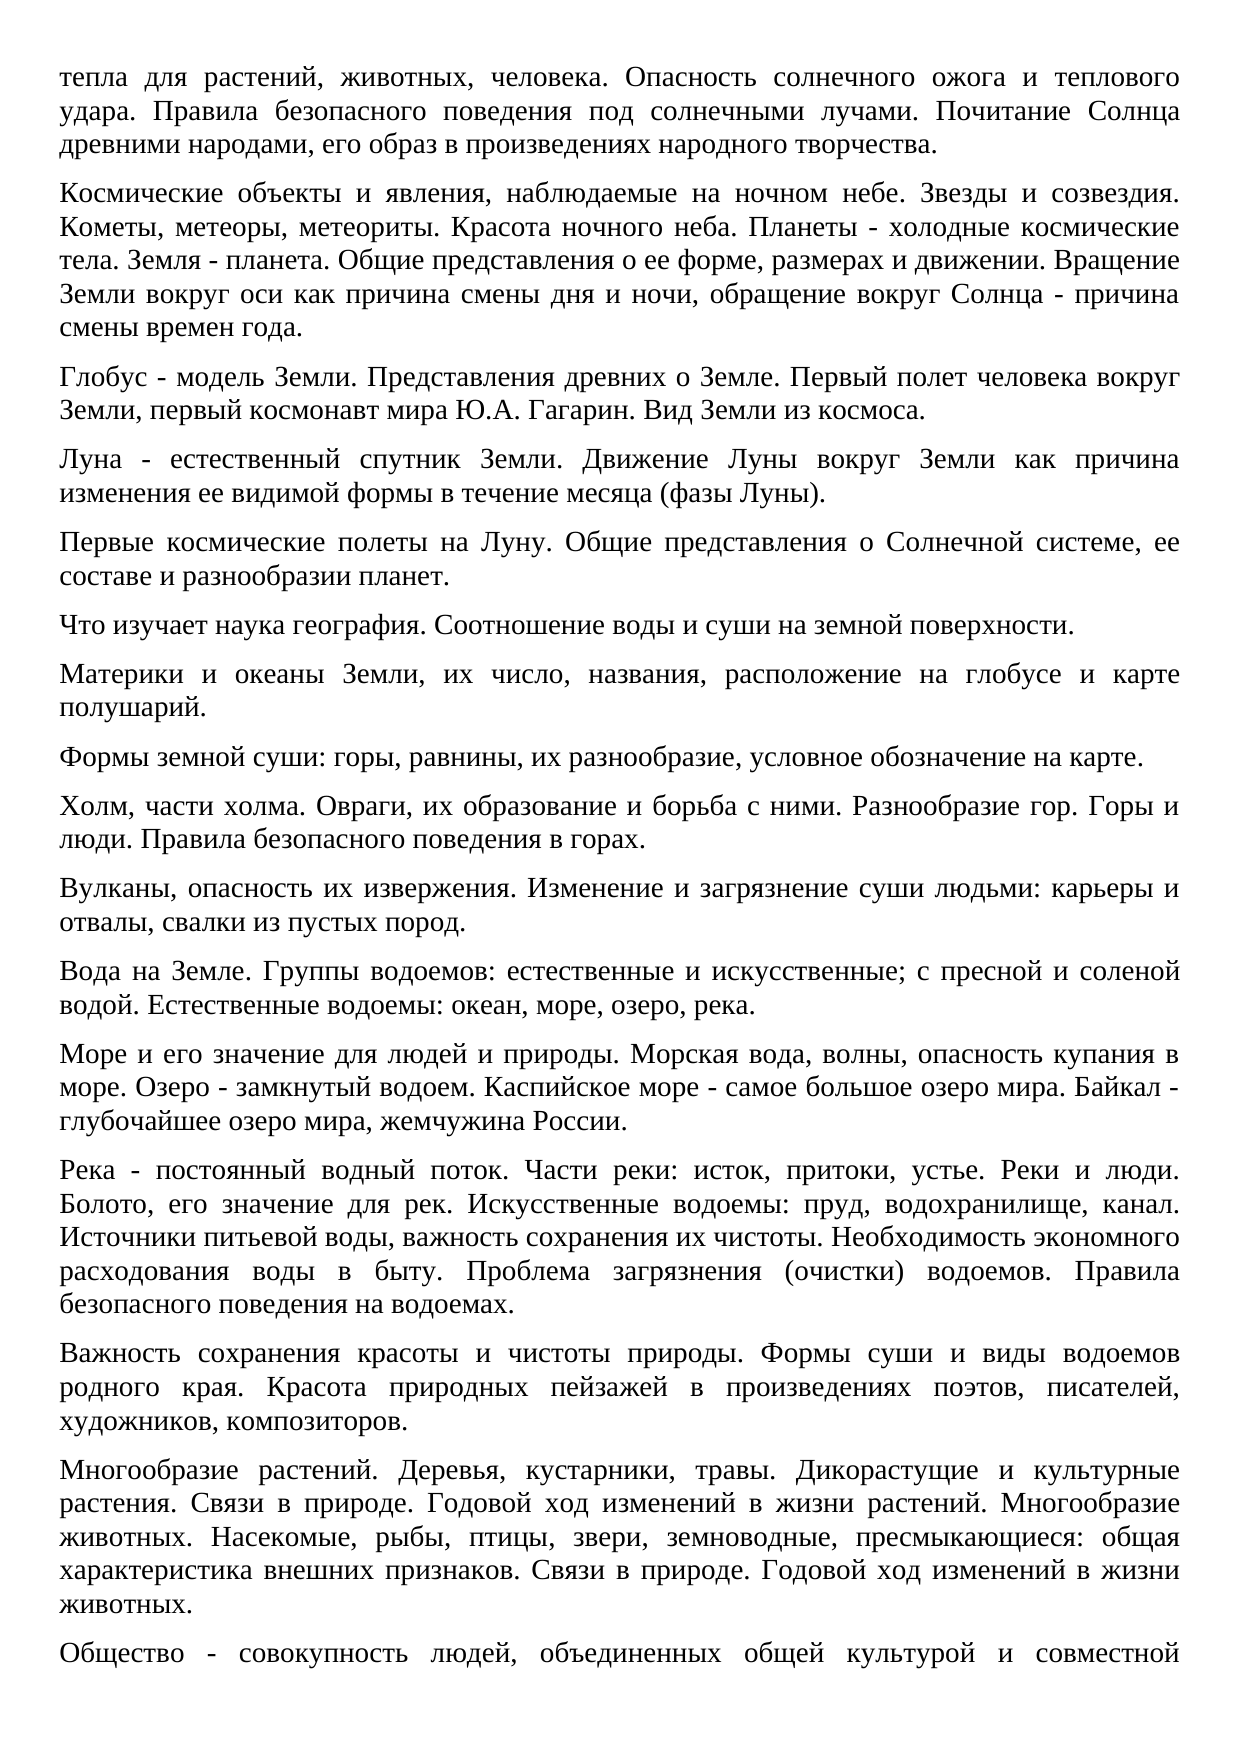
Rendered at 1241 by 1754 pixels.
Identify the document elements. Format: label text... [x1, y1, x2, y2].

text Материки и океаны Земли, их число, названия, расположение на глобусе и карте полушарий. [59, 656, 1181, 723]
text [59, 1635, 1181, 1669]
text Важность сохранения красоты и чистоты природы. Формы суши и виды водоемов родного края. Красота природных пейзажей в произведениях поэтов, писателей, художников, композиторов. [59, 1336, 1181, 1436]
text Море и его значение для людей и природы. Морская вода, волны, опасность купания в море. Озеро - замкнутый водоем. Каспийское море - самое большое озеро мира. Байкал - глубочайшее озеро мира, жемчужина России. [59, 1036, 1181, 1137]
text Глобус - модель Земли. Представления древних о Земле. Первый полет человека вокруг Земли, первый космонавт мира Ю.А. Гагарин. Вид Земли из космоса. [59, 359, 1181, 426]
text Луна - естественный спутник Земли. Движение Луны вокруг Земли как причина изменения ее видимой формы в течение месяца (фазы Луны). [59, 441, 1181, 508]
text Многообразие растений. Деревья, кустарники, травы. Дикорастущие и культурные растения. Связи в природе. Годовой ход изменений в жизни растений. Многообразие животных. Насекомые, рыбы, птицы, звери, земноводные, пресмыкающиеся: общая характеристика внешних признаков. Связи в природе. Годовой ход изменений в жизни животных. [59, 1452, 1181, 1619]
text Первые космические полеты на Луну. Общие представления о Солнечной системе, ее составе и разнообразии планет. [59, 524, 1181, 591]
text Что изучает наука география. Соотношение воды и суши на земной поверхности. [59, 607, 1181, 640]
text Формы земной суши: горы, равнины, их разнообразие, условное обозначение на карте. [59, 739, 1181, 772]
text Река - постоянный водный поток. Части реки: исток, притоки, устье. Реки и люди. Болото, его значение для рек. Искусственные водоемы: пруд, водохранилище, канал. Источники питьевой воды, важность сохранения их чистоты. Необходимость экономного расходования воды в быту. Проблема загрязнения (очистки) водоемов. Правила безопасного поведения на водоемах. [59, 1152, 1181, 1320]
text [59, 59, 1181, 160]
text Холм, части холма. Овраги, их образование и борьба с ними. Разнообразие гор. Горы и люди. Правила безопасного поведения в горах. [59, 788, 1181, 855]
text Космические объекты и явления, наблюдаемые на ночном небе. Звезды и созвездия. Кометы, метеоры, метеориты. Красота ночного неба. Планеты - холодные космические тела. Земля - планета. Общие представления о ее форме, размерах и движении. Вращение Земли вокруг оси как причина смены дня и ночи, обращение вокруг Солнца - причина смены времен года. [59, 175, 1181, 343]
text Вулканы, опасность их извержения. Изменение и загрязнение суши людьми: карьеры и отвалы, свалки из пустых пород. [59, 871, 1181, 938]
text Вода на Земле. Группы водоемов: естественные и искусственные; с пресной и соленой водой. Естественные водоемы: океан, море, озеро, река. [59, 953, 1181, 1020]
